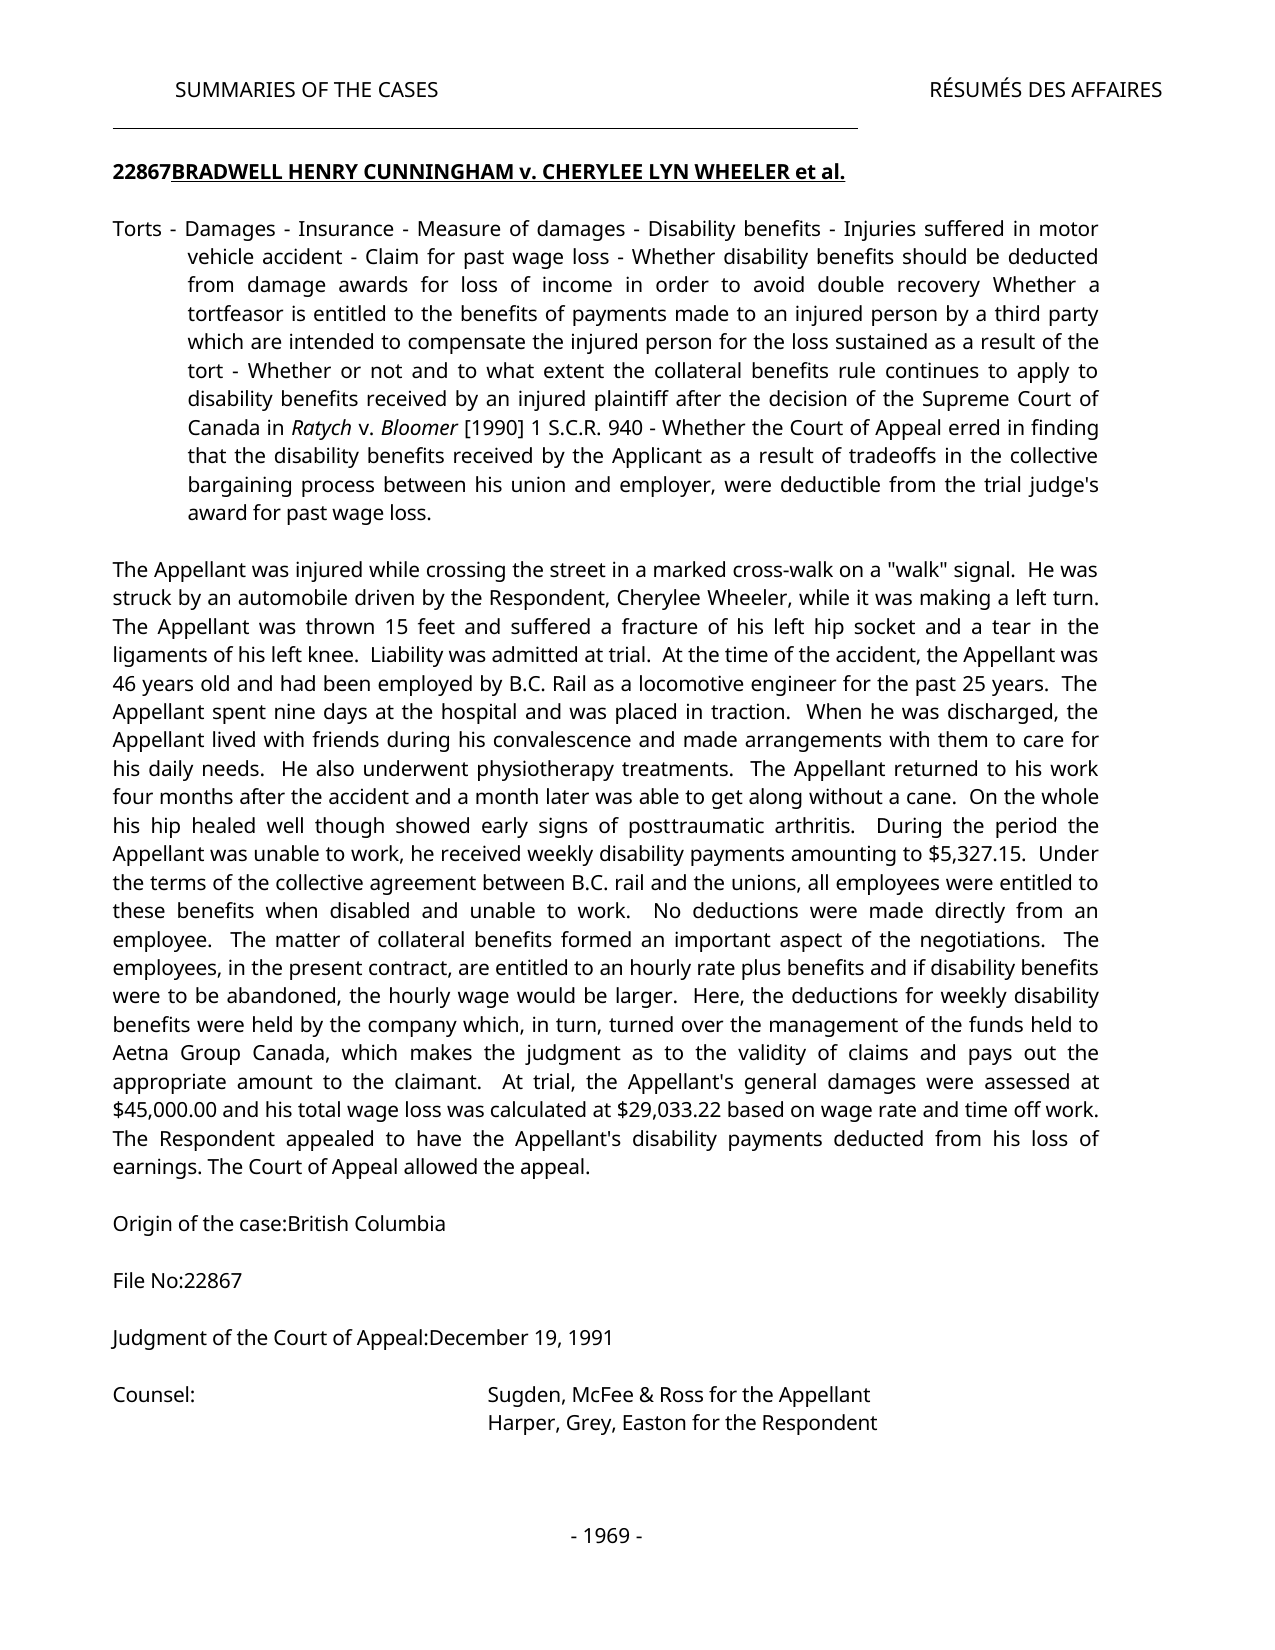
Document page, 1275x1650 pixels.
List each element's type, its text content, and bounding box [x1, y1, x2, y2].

text Origin of the case:British Columbia [112, 1209, 1100, 1237]
text Judgment of the Court of Appeal:December 19, 1991 [112, 1323, 1100, 1351]
text Harper, Grey, Easton for the Respondent [112, 1408, 1100, 1437]
text The Appellant was injured while crossing the street in a marked cross-walk on a "walk" signal. He was struck by an automobile driven by the Respondent, Cherylee Wheeler, while it was making a left turn. The Appellant was thrown 15 feet and suffered a fracture of his left hip socket and a tear in the ligaments of his left knee. Liability was admitted at trial. At the time of the accident, the Appellant was 46 years old and had been employed by B.C. Rail as a locomotive engineer for the past 25 years. The Appellant spent nine days at the hospital and was placed in traction. When he was discharged, the Appellant lived with friends during his convalescence and made arrangements with them to care for his daily needs. He also underwent physiotherapy treatments. The Appellant returned to his work four months after the accident and a month later was able to get along without a cane. On the whole his hip healed well though showed early signs of posttraumatic arthritis. During the period the Appellant was unable to work, he received weekly disability payments amounting to $5,327.15. Under the terms of the collective agreement between B.C. rail and the unions, all employees were entitled to these benefits when disabled and unable to work. No deductions were made directly from an employee. The matter of collateral benefits formed an important aspect of the negotiations. The employees, in the present contract, are entitled to an hourly rate plus benefits and if disability benefits were to be abandoned, the hourly wage would be larger. Here, the deductions for weekly disability benefits were held by the company which, in turn, turned over the management of the funds held to Aetna Group Canada, which makes the judgment as to the validity of claims and pays out the appropriate amount to the claimant. At trial, the Appellant's general damages were assessed at $45,000.00 and his total wage loss was calculated at $29,033.22 based on wage rate and time off work. The Respondent appealed to have the Appellant's disability payments deducted from his loss of earnings. The Court of Appeal allowed the appeal. [112, 555, 1100, 1181]
text Counsel: Sugden, McFee & Ross for the Appellant [112, 1380, 1100, 1408]
text Torts - Damages - Insurance - Measure of damages - Disability benefits - Injuries suffered in motor vehicle accident - Claim for past wage loss - Whether disability benefits should be deducted from damage awards for loss of income in order to avoid double recovery Whether a tortfeasor is entitled to the benefits of payments made to an injured person by a third party which are intended to compensate the injured person for the loss sustained as a result of the tort - Whether or not and to what extent the collateral benefits rule continues to apply to disability benefits received by an injured plaintiff after the decision of the Supreme Court of Canada in Ratych v. Bloomer [1990] 1 S.C.R. 940 - Whether the Court of Appeal erred in finding that the disability benefits received by the Applicant as a result of tradeoffs in the collective bargaining process between his union and employer, were deductible from the trial judge's award for past wage loss. [112, 214, 1100, 527]
text File No:22867 [112, 1266, 1100, 1294]
text 22867BRADWELL HENRY CUNNINGHAM v. CHERYLEE LYN WHEELER et al. [112, 157, 1100, 185]
